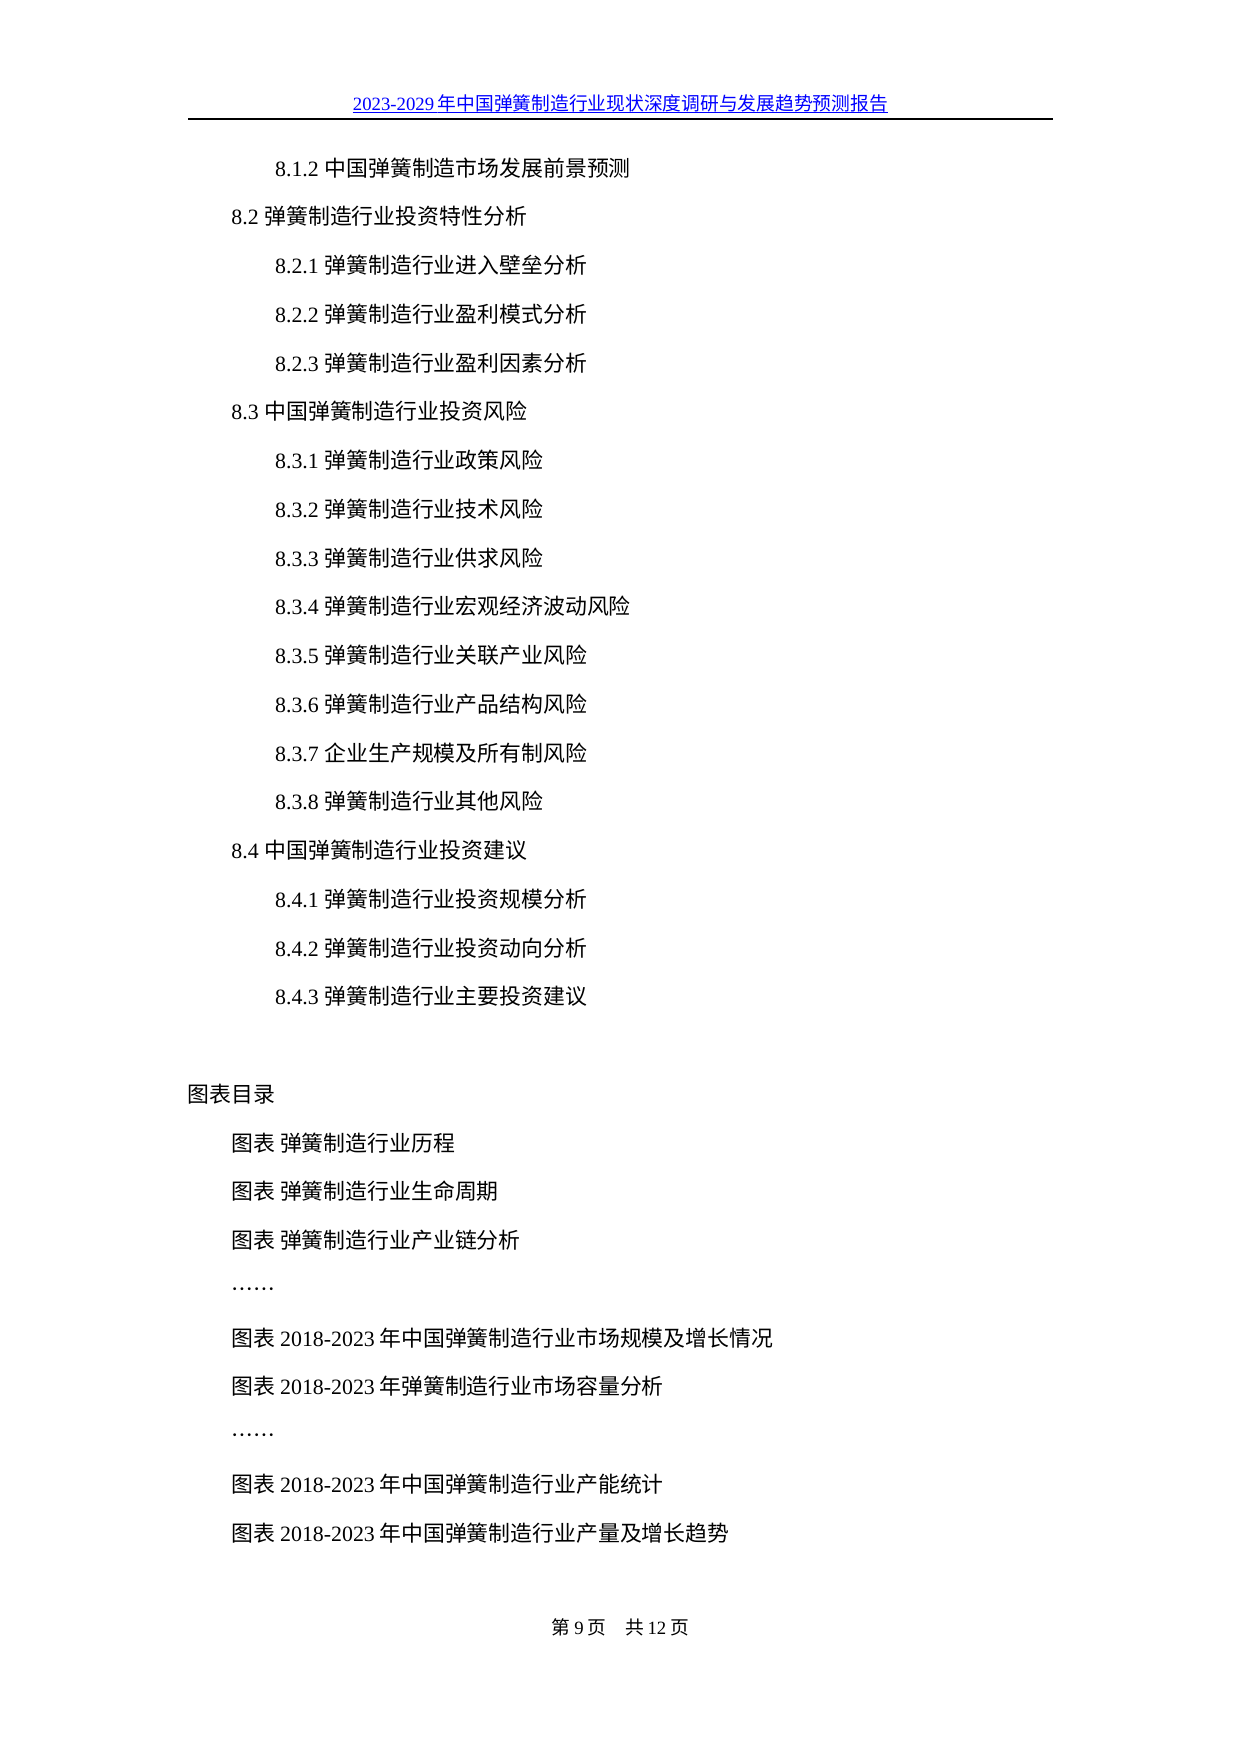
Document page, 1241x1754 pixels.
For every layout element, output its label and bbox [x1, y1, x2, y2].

text [187, 150, 1053, 1548]
